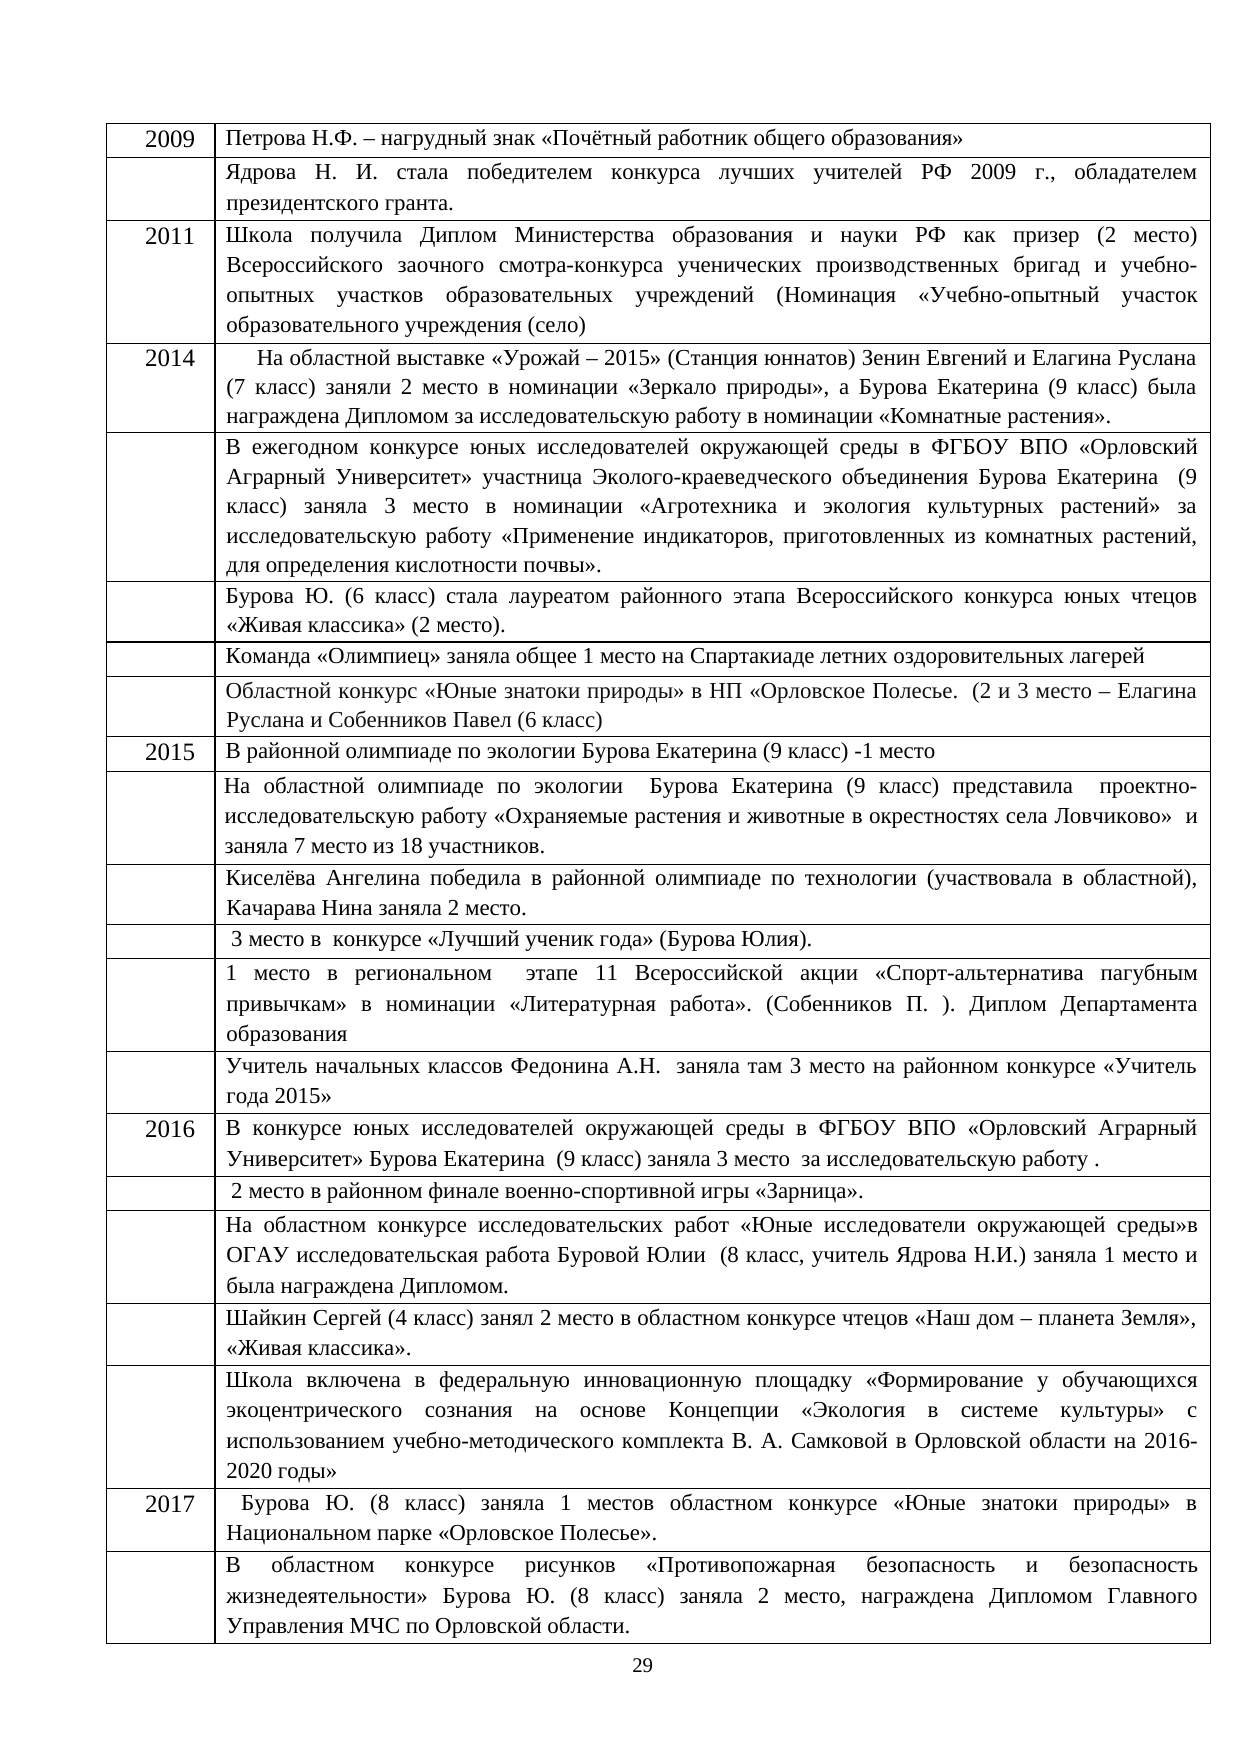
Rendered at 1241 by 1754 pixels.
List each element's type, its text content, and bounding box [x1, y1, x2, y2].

table_cell [107, 1177, 214, 1210]
table_cell Учитель начальных классов Федонина А.Н. заняла там 3 место на районном конкурсе «Учитель года 2015» [216, 1052, 1210, 1113]
table_cell 2016 [107, 1114, 214, 1176]
table_cell Команда «Олимпиец» заняла общее 1 место на Спартакиаде летних оздоровительных лагерей [216, 643, 1210, 676]
table_cell На областной выставке «Урожай – 2015» (Станция юннатов) Зенин Евгений и Елагина Руслана (7 класс) заняли 2 место в номинации «Зеркало природы», а Бурова Екатерина (9 класс) была награждена Дипломом за исследовательскую работу в номинации «Комнатные растения». [216, 344, 1210, 432]
table_cell На областном конкурсе исследовательских работ «Юные исследователи окружающей среды»в ОГАУ исследовательская работа Буровой Юлии (8 класс, учитель Ядрова Н.И.) заняла 1 место и была награждена Дипломом. [216, 1211, 1210, 1303]
table_cell Школа получила Диплом Министерства образования и науки РФ как призер (2 место) Всероссийского заочного смотра-конкурса ученических производственных бригад и учебно-опытных участков образовательных учреждений (Номинация «Учебно-опытный участок образовательного учреждения (село) [216, 221, 1210, 342]
table_cell [107, 925, 214, 958]
table_cell 2014 [107, 344, 214, 432]
table_cell Школа включена в федеральную инновационную площадку «Формирование у обучающихся экоцентрического сознания на основе Концепции «Экология в системе культуры» с использованием учебно-методического комплекта В. А. Самковой в Орловской области на 2016-2020 годы» [216, 1366, 1210, 1488]
table_cell [107, 772, 214, 863]
table_cell 2017 [107, 1489, 214, 1551]
table_cell [107, 643, 214, 676]
table_cell В областном конкурсе рисунков «Противопожарная безопасность и безопасность жизнедеятельности» Бурова Ю. (8 класс) заняла 2 место, награждена Дипломом Главного Управления МЧС по Орловской области. [216, 1552, 1210, 1643]
table_cell На областной олимпиаде по экологии Бурова Екатерина (9 класс) представила проектно-исследовательскую работу «Охраняемые растения и животные в окрестностях села Ловчиково» и заняла 7 место из 18 участников. [216, 772, 1210, 863]
table_cell Ядрова Н. И. стала победителем конкурса лучших учителей РФ 2009 г., обладателем президентского гранта. [216, 158, 1210, 220]
table_cell В районной олимпиаде по экологии Бурова Екатерина (9 класс) -1 место [216, 737, 1210, 771]
table_cell 1 место в региональном этапе 11 Всероссийской акции «Спорт-альтернатива пагубным привычкам» в номинации «Литературная работа». (Собенников П. ). Диплом Департамента образования [216, 959, 1210, 1051]
table_cell [107, 1052, 214, 1113]
table_cell 2009 [107, 124, 214, 157]
table_cell [107, 1304, 214, 1365]
table_cell Шайкин Сергей (4 класс) занял 2 место в областном конкурсе чтецов «Наш дом – планета Земля», «Живая классика». [216, 1304, 1210, 1365]
table_cell Киселёва Ангелина победила в районной олимпиаде по технологии (участвовала в областной), Качарава Нина заняла 2 место. [216, 865, 1210, 924]
table_cell 3 место в конкурсе «Лучший ученик года» (Бурова Юлия). [216, 925, 1210, 958]
table_cell [107, 1366, 214, 1488]
table_cell [107, 677, 214, 736]
table_cell В конкурсе юных исследователей окружающей среды в ФГБОУ ВПО «Орловский Аграрный Университет» Бурова Екатерина (9 класс) заняла 3 место за исследовательскую работу . [216, 1114, 1210, 1176]
table_cell Бурова Ю. (8 класс) заняла 1 местов областном конкурсе «Юные знатоки природы» в Национальном парке «Орловское Полесье». [216, 1489, 1210, 1551]
table_cell [107, 959, 214, 1051]
table_cell Петрова Н.Ф. – нагрудный знак «Почётный работник общего образования» [216, 124, 1210, 157]
table_cell [107, 1211, 214, 1303]
table_cell 2011 [107, 221, 214, 342]
table_cell [107, 433, 214, 581]
table_cell [107, 158, 214, 220]
table_cell Областной конкурс «Юные знатоки природы» в НП «Орловское Полесье. (2 и 3 место – Елагина Руслана и Собенников Павел (6 класс) [216, 677, 1210, 736]
table_cell В ежегодном конкурсе юных исследователей окружающей среды в ФГБОУ ВПО «Орловский Аграрный Университет» участница Эколого-краеведческого объединения Бурова Екатерина (9 класс) заняла 3 место в номинации «Агротехника и экология культурных растений» за исследовательскую работу «Применение индикаторов, приготовленных из комнатных растений, для определения кислотности почвы». [216, 433, 1210, 581]
table_cell [107, 1552, 214, 1643]
table_cell Бурова Ю. (6 класс) стала лауреатом районного этапа Всероссийского конкурса юных чтецов «Живая классика» (2 место). [216, 582, 1210, 641]
table_cell [107, 865, 214, 924]
table_cell 2015 [107, 737, 214, 771]
table_cell 2 место в районном финале военно-спортивной игры «Зарница». [216, 1177, 1210, 1210]
table_cell [107, 582, 214, 641]
